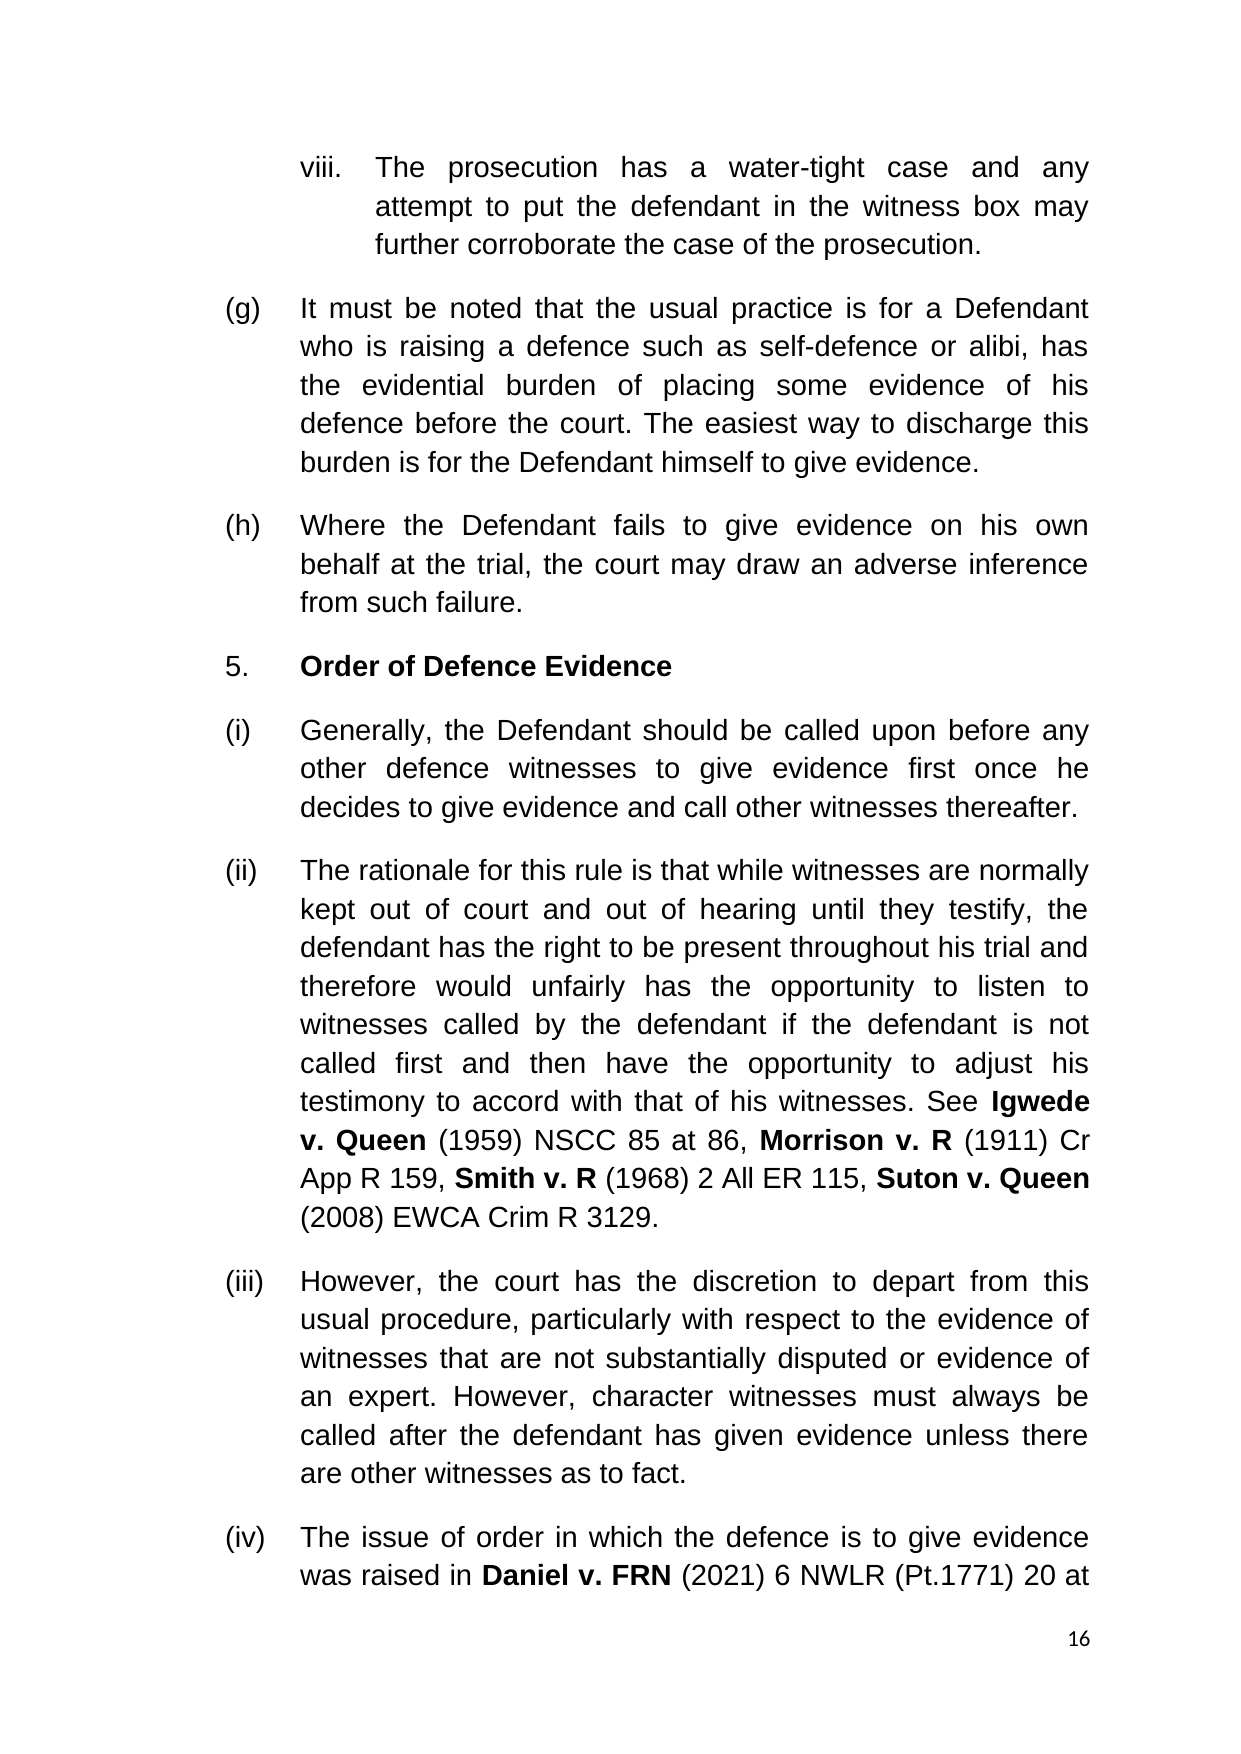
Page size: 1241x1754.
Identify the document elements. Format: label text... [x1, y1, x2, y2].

text (h) Where the Defendant fails to give evidence on his own behalf at the trial, the court may draw an adverse inference from such failure. [225, 508, 1090, 619]
text (iii) However, the court has the discretion to depart from this usual procedure, particularly with respect to the evidence of witnesses that are not substantially disputed or evidence of an expert. However, character witnesses must always be called after the defendant has given evidence unless there are other witnesses as to fact. [225, 1263, 1090, 1490]
text (i) Generally, the Defendant should be called upon before any other defence witnesses to give evidence first once he decides to give evidence and call other witnesses thereafter. [225, 712, 1090, 823]
text (g) It must be noted that the usual practice is for a Defendant who is raising a defence such as self-defence or alibi, has the evidential burden of placing some evidence of his defence before the court. The easiest way to discharge this burden is for the Defendant himself to give evidence. [225, 291, 1090, 478]
text (ii) The rationale for this rule is that while witnesses are normally kept out of court and out of hearing until they testify, the defendant has the right to be present throughout his trial and therefore would unfairly has the opportunity to listen to witnesses called by the defendant if the defendant is not called first and then have the opportunity to adjust his testimony to accord with that of his witnesses. See Igwede v. Queen (1959) NSCC 85 at 86, Morrison v. R (1911) Cr App R 159, Smith v. R (1968) 2 All ER 115, Suton v. Queen (2008) EWCA Crim R 3129. [225, 853, 1090, 1233]
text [225, 1520, 1090, 1592]
text 5. Order of Defence Evidence [225, 649, 1090, 682]
text viii. The prosecution has a water-tight case and any attempt to put the defendant in the witness box may further corroborate the case of the prosecution. [300, 150, 1090, 261]
